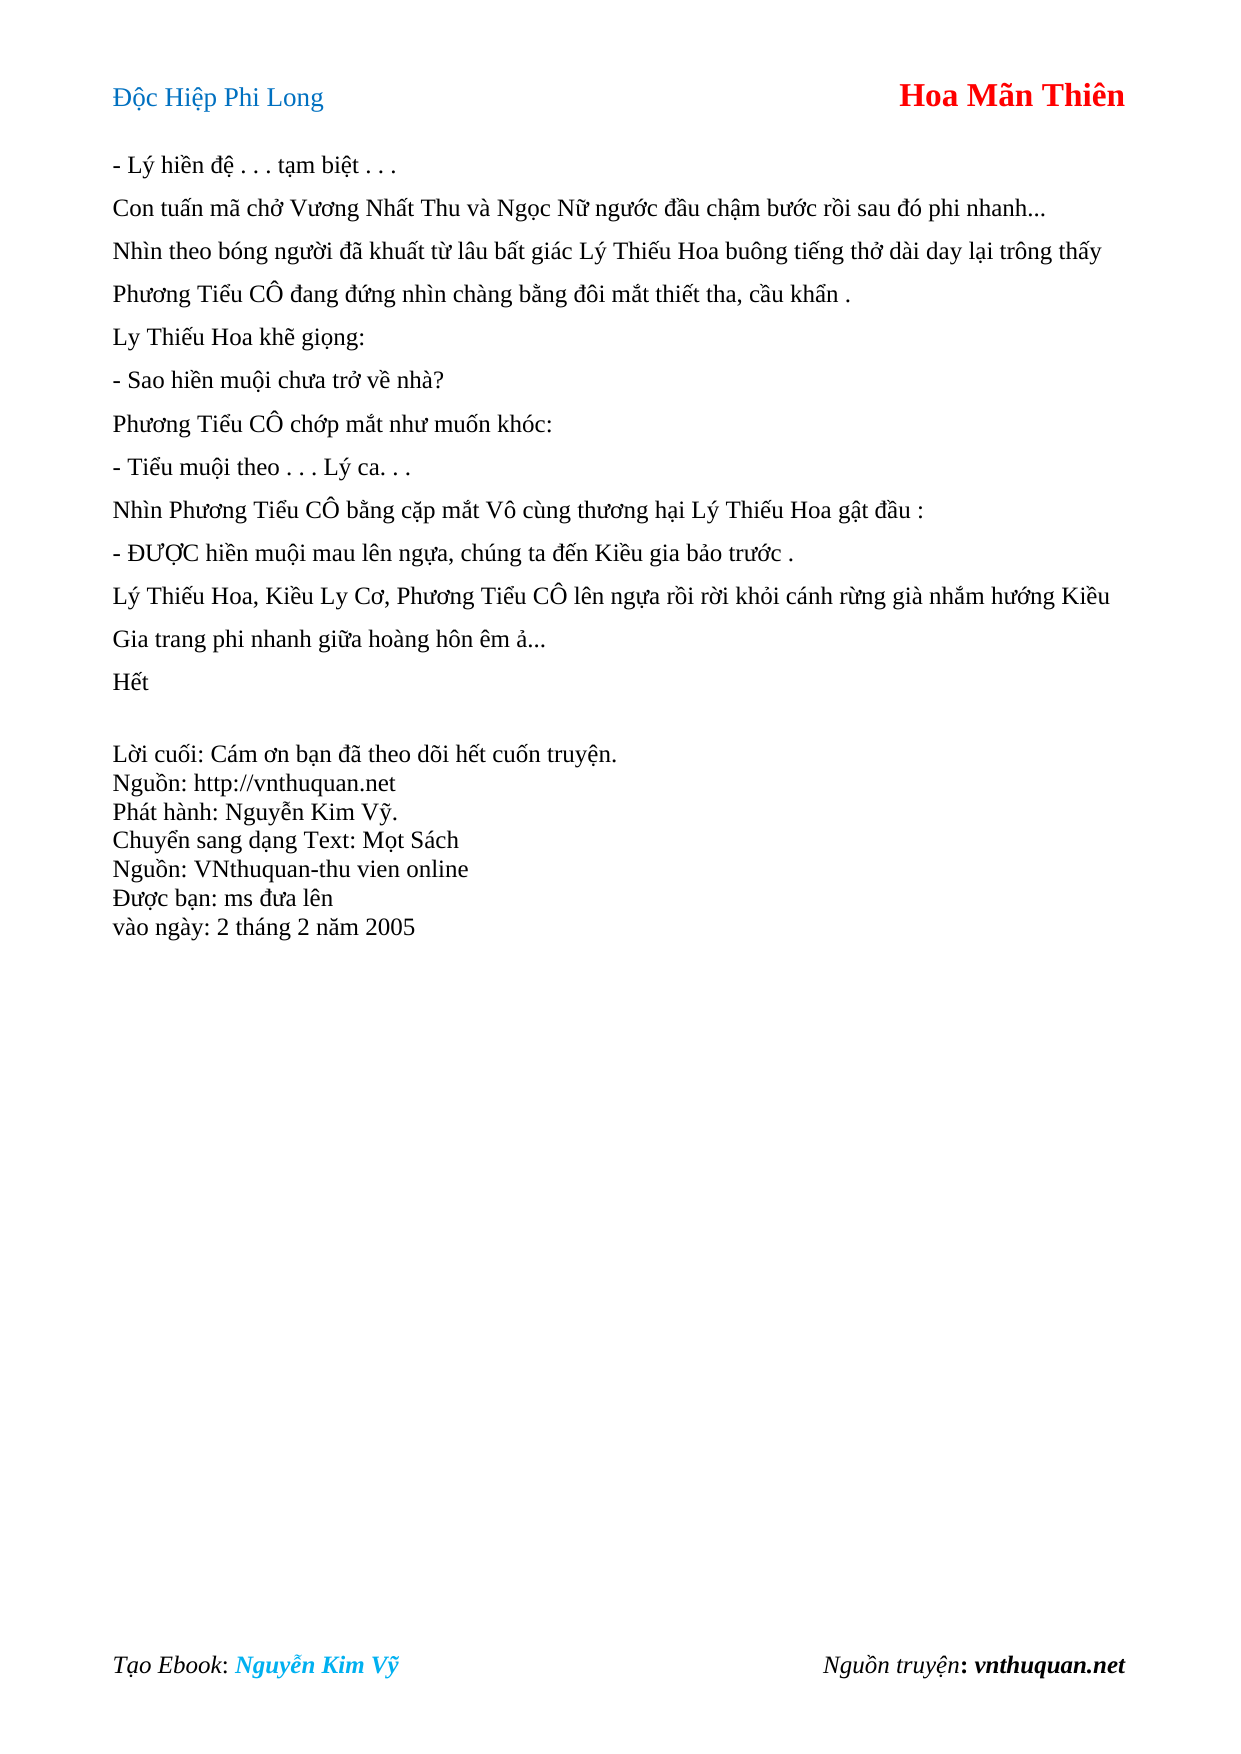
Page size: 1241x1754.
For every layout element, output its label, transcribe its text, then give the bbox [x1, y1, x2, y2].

text Lời cuối: Cám ơn bạn đã theo dõi hết cuốn truyện. Nguồn: http://vnthuquan.net Phát hành: Nguyễn Kim Vỹ. Chuyển sang dạng Text: Mọt Sách Nguồn: VNthuquan-thu vien online Được bạn: ms đưa lên vào ngày: 2 tháng 2 năm 2005 [112, 711, 1128, 941]
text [112, 150, 1128, 696]
